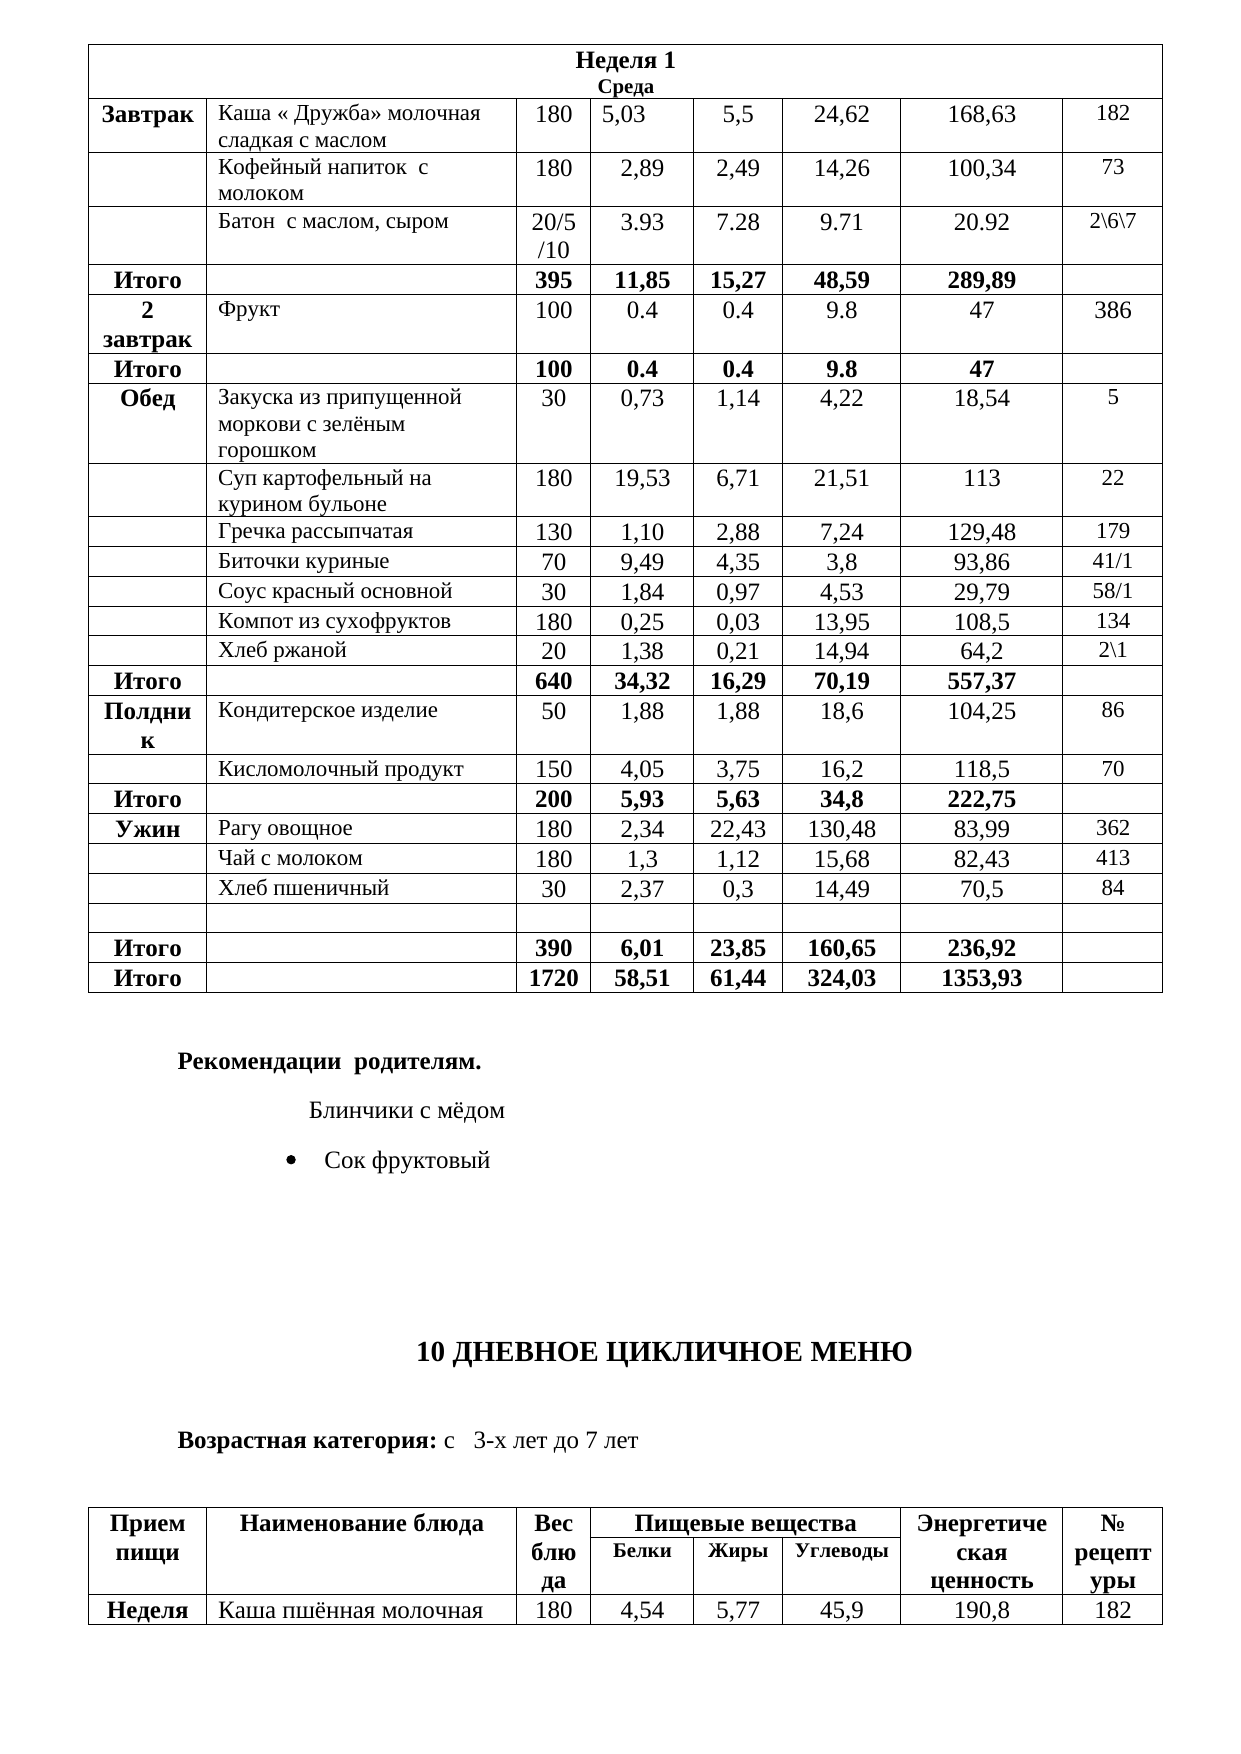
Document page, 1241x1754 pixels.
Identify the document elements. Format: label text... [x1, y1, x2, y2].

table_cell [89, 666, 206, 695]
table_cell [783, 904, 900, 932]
table_cell 48,59 [783, 265, 900, 294]
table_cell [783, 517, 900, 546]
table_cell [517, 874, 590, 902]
table_cell 386 [1063, 295, 1162, 353]
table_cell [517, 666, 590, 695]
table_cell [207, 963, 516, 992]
table_cell 47 [901, 295, 1062, 353]
table_cell 11,85 [591, 265, 693, 294]
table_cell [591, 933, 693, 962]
table_cell 2,49 [694, 153, 782, 206]
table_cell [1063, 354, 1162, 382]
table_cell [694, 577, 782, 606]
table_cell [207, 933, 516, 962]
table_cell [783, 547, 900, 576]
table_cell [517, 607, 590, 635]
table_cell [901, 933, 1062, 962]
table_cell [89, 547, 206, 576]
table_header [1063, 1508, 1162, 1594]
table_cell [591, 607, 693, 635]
table_cell [207, 265, 516, 294]
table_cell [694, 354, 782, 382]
table_cell [207, 354, 516, 382]
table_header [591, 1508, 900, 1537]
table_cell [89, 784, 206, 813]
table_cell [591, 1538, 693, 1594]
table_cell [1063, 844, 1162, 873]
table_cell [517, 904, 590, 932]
table_cell Батон с маслом, сыром [207, 207, 516, 264]
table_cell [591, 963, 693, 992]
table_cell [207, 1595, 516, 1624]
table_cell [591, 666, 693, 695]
table_cell 14,26 [783, 153, 900, 206]
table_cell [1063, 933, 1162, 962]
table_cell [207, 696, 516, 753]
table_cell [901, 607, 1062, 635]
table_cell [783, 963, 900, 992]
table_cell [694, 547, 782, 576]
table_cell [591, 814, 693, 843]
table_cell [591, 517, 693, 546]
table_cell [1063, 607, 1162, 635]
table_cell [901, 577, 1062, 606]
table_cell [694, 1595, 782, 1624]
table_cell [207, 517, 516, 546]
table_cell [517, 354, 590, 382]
text Блинчики с мёдом [177, 1096, 1152, 1124]
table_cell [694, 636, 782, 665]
table_cell 180 [517, 99, 590, 152]
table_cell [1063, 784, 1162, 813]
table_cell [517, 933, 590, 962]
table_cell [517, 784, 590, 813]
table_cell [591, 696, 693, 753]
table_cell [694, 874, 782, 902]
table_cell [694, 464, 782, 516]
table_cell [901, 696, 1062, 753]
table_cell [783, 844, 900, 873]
text Рекомендации родителям. [177, 1046, 1152, 1075]
table_cell 2 завтрак [89, 295, 206, 353]
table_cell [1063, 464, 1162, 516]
table_cell 2\6\7 [1063, 207, 1162, 264]
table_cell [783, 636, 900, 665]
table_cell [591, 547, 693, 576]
table_cell 7.28 [694, 207, 782, 264]
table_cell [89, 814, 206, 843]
table_cell Каша « Дружба» молочная сладкая с маслом [207, 99, 516, 152]
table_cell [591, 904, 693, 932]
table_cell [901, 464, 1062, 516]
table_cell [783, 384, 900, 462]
table_cell 9.8 [783, 295, 900, 353]
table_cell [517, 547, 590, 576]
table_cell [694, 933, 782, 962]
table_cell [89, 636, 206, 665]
text Возрастная категория: с 3-х лет до 7 лет [177, 1425, 1152, 1454]
table_cell 24,62 [783, 99, 900, 152]
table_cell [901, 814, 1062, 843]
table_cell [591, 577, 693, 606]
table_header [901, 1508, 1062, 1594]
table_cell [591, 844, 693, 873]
table_cell 0.4 [694, 295, 782, 353]
table_cell 15,27 [694, 265, 782, 294]
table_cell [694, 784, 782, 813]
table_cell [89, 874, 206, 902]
table_cell 395 [517, 265, 590, 294]
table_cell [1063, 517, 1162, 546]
table_cell 20/5/10 [517, 207, 590, 264]
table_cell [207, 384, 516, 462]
table_cell Итого [89, 354, 206, 382]
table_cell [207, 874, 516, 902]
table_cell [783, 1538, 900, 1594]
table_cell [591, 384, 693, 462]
table_cell [89, 153, 206, 206]
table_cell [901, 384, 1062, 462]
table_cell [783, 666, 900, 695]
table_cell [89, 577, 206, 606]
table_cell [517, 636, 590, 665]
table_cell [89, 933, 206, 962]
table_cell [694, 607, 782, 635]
table_cell 168,63 [901, 99, 1062, 152]
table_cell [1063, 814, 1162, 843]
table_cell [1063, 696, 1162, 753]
table_cell 289,89 [901, 265, 1062, 294]
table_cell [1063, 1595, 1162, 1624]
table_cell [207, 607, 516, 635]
table_cell [89, 207, 206, 264]
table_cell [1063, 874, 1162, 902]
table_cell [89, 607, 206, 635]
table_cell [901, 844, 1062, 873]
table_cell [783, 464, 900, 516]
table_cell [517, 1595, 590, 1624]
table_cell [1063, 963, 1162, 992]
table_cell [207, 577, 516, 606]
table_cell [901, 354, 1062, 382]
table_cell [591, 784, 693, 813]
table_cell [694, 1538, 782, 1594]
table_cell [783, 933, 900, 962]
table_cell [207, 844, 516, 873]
table_cell Итого [89, 265, 206, 294]
table_cell 100,34 [901, 153, 1062, 206]
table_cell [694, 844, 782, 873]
table_cell 5,5 [694, 99, 782, 152]
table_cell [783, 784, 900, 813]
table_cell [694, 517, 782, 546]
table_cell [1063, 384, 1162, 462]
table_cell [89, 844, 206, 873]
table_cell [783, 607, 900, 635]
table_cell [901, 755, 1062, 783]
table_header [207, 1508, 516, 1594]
table_cell 73 [1063, 153, 1162, 206]
table_cell 180 [517, 153, 590, 206]
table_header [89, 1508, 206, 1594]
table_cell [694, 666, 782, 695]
table_cell 182 [1063, 99, 1162, 152]
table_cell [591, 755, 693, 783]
table_cell [1063, 265, 1162, 294]
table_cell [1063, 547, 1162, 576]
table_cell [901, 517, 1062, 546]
table_cell Фрукт [207, 295, 516, 353]
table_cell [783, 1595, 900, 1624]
text 10 ДНЕВНОЕ ЦИКЛИЧНОЕ МЕНЮ [177, 1334, 1152, 1368]
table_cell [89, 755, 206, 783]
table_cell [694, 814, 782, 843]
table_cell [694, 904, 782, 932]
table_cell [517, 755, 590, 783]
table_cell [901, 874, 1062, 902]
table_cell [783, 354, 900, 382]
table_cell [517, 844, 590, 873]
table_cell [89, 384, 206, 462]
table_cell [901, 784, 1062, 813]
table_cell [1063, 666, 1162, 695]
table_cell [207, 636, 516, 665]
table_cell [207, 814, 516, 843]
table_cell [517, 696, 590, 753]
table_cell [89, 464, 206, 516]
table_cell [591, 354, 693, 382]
table_cell 0.4 [591, 295, 693, 353]
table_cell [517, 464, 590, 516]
table_cell 100 [517, 295, 590, 353]
list Сок фруктовый [287, 1145, 1152, 1174]
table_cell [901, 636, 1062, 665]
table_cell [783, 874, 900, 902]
table_cell 3.93 [591, 207, 693, 264]
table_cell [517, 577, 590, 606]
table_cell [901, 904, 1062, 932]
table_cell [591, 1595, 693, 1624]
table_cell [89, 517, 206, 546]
table_cell Кофейный напиток с молоком [207, 153, 516, 206]
table_cell 5,03 [591, 99, 693, 152]
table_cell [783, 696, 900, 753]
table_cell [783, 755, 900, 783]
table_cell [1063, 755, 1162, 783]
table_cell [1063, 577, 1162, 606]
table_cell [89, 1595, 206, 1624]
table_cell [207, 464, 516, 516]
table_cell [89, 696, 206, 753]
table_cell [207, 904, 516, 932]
table_cell 2,89 [591, 153, 693, 206]
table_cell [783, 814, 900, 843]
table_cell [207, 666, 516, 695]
table_cell Неделя 1 Среда [89, 45, 1162, 98]
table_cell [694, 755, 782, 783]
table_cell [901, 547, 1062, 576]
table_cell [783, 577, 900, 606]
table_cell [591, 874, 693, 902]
table_cell Завтрак [89, 99, 206, 152]
table_cell 9.71 [783, 207, 900, 264]
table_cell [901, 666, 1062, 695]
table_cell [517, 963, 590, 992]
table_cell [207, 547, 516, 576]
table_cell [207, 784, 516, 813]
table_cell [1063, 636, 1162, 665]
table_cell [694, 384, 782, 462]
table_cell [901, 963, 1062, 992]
table_cell 20.92 [901, 207, 1062, 264]
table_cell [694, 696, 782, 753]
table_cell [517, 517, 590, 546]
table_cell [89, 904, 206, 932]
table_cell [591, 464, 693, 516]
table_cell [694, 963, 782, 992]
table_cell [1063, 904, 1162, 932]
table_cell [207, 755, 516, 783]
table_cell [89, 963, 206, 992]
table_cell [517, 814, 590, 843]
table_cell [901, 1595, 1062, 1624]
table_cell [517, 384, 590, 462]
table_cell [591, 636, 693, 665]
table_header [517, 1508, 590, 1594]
